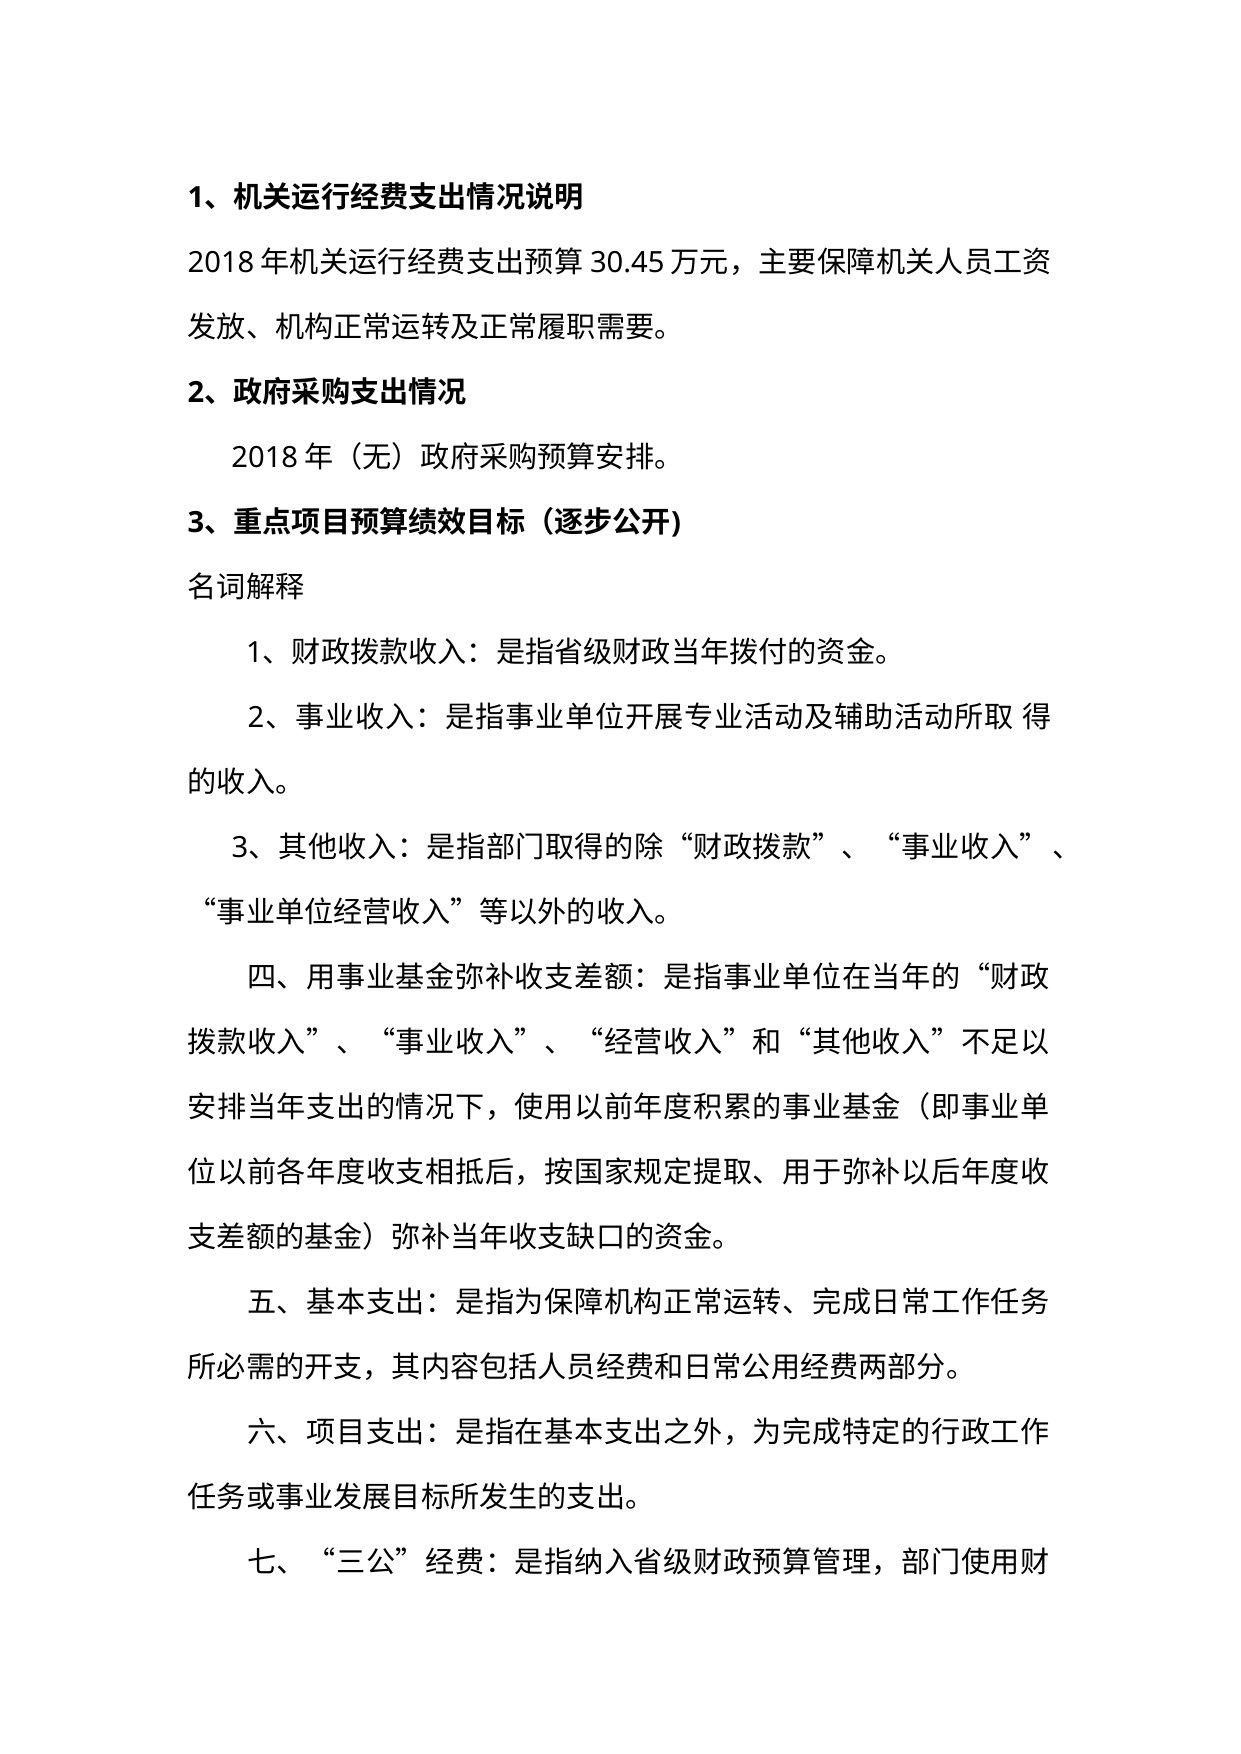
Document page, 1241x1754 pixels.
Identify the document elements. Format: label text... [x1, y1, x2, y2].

text 五、基本支出：是指为保障机构正常运转、完成日常工作任务所必需的开支，其内容包括人员经费和日常公用经费两部分。 [187, 1267, 1053, 1397]
text 四、用事业基金弥补收支差额：是指事业单位在当年的“财政拨款收入”、“事业收入”、“经营收入”和“其他收入”不足以安排当年支出的情况下，使用以前年度积累的事业基金（即事业单位以前各年度收支相抵后，按国家规定提取、用于弥补以后年度收支差额的基金）弥补当年收支缺口的资金。 [187, 942, 1053, 1267]
text 2、事业收入：是指事业单位开展专业活动及辅助活动所取 得的收入。 [187, 682, 1053, 812]
text 1、机关运行经费支出情况说明 [187, 162, 1053, 227]
text 六、项目支出：是指在基本支出之外，为完成特定的行政工作任务或事业发展目标所发生的支出。 [187, 1397, 1053, 1527]
text 1、财政拨款收入：是指省级财政当年拨付的资金。 [187, 617, 1053, 682]
text 名词解释 [187, 552, 1053, 617]
text 2018年（无）政府采购预算安排。 [187, 422, 1053, 487]
text 3、重点项目预算绩效目标（逐步公开) [187, 487, 1053, 552]
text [187, 1527, 1053, 1592]
text 2018年机关运行经费支出预算30.45万元，主要保障机关人员工资发放、机构正常运转及正常履职需要。 [187, 227, 1053, 357]
text 3、其他收入：是指部门取得的除“财政拨款”、“事业收入”、“事业单位经营收入”等以外的收入。 [187, 812, 1053, 942]
text 2、政府采购支出情况 [187, 357, 1053, 422]
